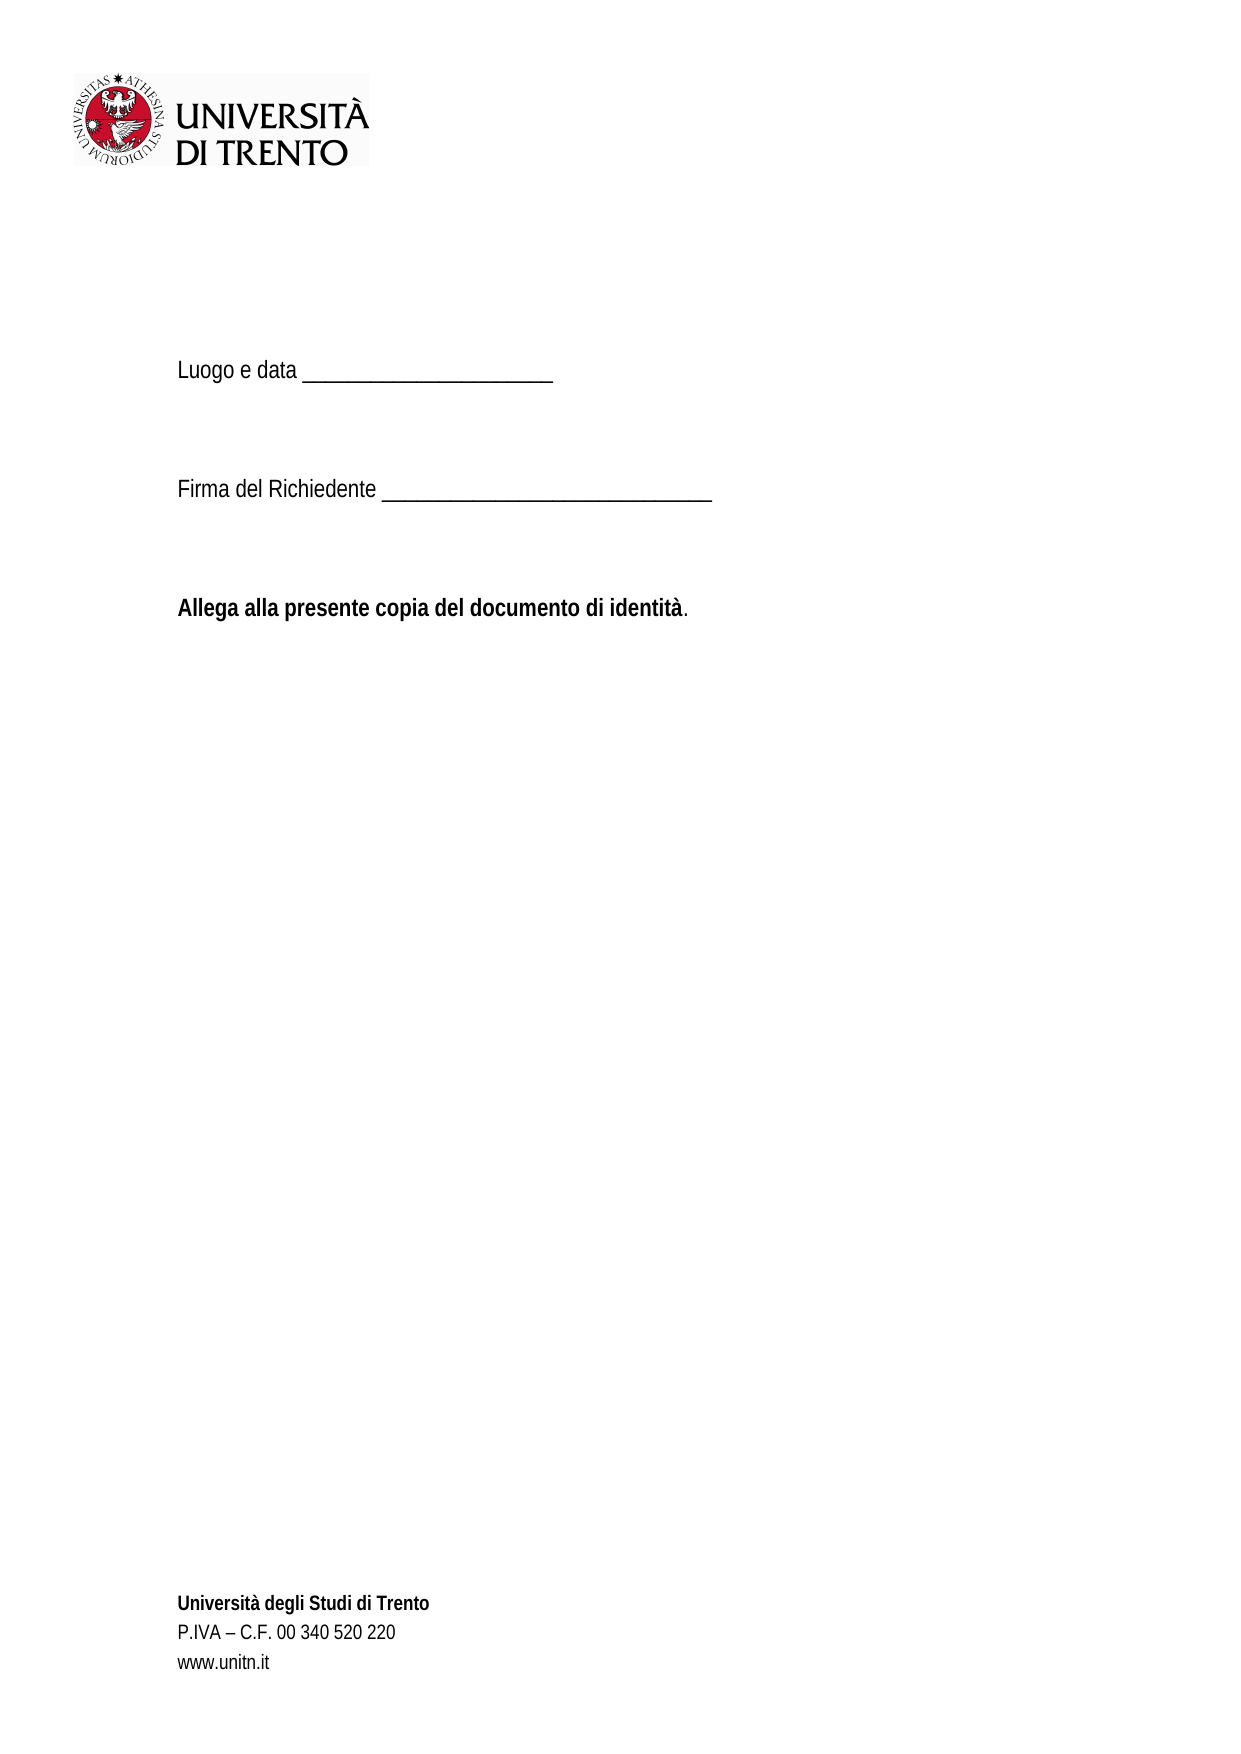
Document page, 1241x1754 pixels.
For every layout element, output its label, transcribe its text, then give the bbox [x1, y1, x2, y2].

text Luogo e data ______________________ [177, 355, 1063, 383]
text Firma del Richiedente _____________________________ [177, 474, 1063, 503]
text Allega alla presente copia del documento di identità. Informativa sul trattamento dei dati personali forniti con la richiesta (art. 13 GDPR -Regolamento EU 2016/679 [177, 593, 1063, 622]
picture [73, 73, 370, 166]
